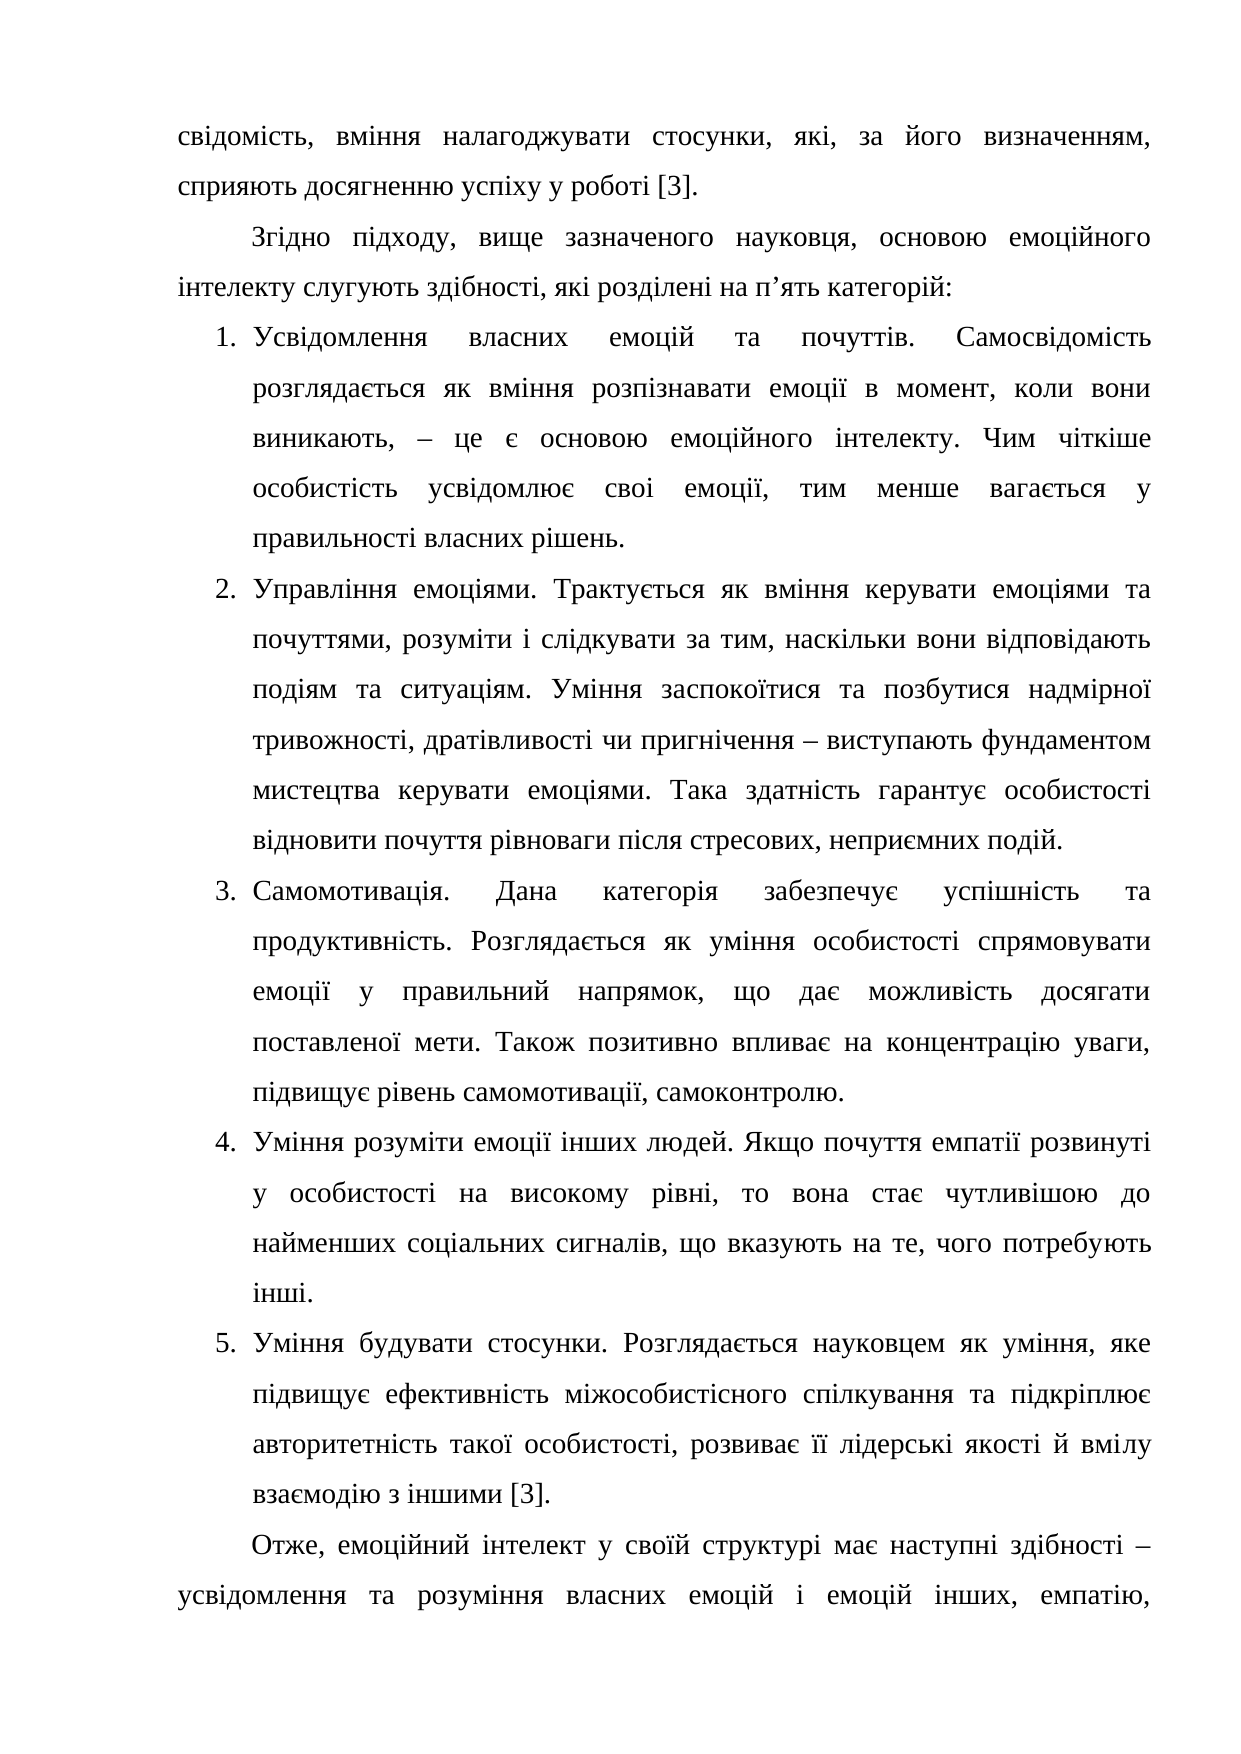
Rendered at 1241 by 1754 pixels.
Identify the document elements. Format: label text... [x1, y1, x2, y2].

text Згідно підходу, вище зазначеного науковця, основою емоційного інтелекту слугують здібності, які розділені на п’ять категорій: [177, 219, 1152, 303]
list Уміння розуміти емоції інших людей. Якщо почуття емпатії розвинуті у особистості на високому рівні, то вона стає чутливішою до найменших соціальних сигналів, що вказують на те, чого потребують інші. [215, 1124, 1152, 1309]
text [177, 118, 1152, 202]
list Уміння будувати стосунки. Розглядається науковцем як уміння, яке підвищує ефективність міжособистісного спілкування та підкріплює авторитетність такої особистості, розвиває її лідерські якості й вмілу взаємодію з іншими [3]. [215, 1326, 1152, 1510]
list Управління емоціями. Трактується як вміння керувати емоціями та почуттями, розуміти і слідкувати за тим, наскільки вони відповідають подіям та ситуаціям. Уміння заспокоїтися та позбутися надмірної тривожності, дратівливості чи пригнічення – виступають фундаментом мистецтва керувати емоціями. Така здатність гарантує особистості відновити почуття рівноваги після стресових, неприємних подій. [215, 571, 1152, 856]
list Самомотивація. Дана категорія забезпечує успішність та продуктивність. Розглядається як уміння особистості спрямовувати емоції у правильний напрямок, що дає можливість досягати поставленої мети. Також позитивно впливає на концентрацію уваги, підвищує рівень самомотивації, самоконтролю. [215, 873, 1152, 1108]
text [177, 1527, 1152, 1611]
list Усвідомлення власних емоцій та почуттів. Самосвідомість розглядається як вміння розпізнавати емоції в момент, коли вони виникають, – це є основою емоційного інтелекту. Чим чіткіше особистість усвідомлює своі емоції, тим менше вагається у правильності власних рішень. [215, 319, 1152, 554]
